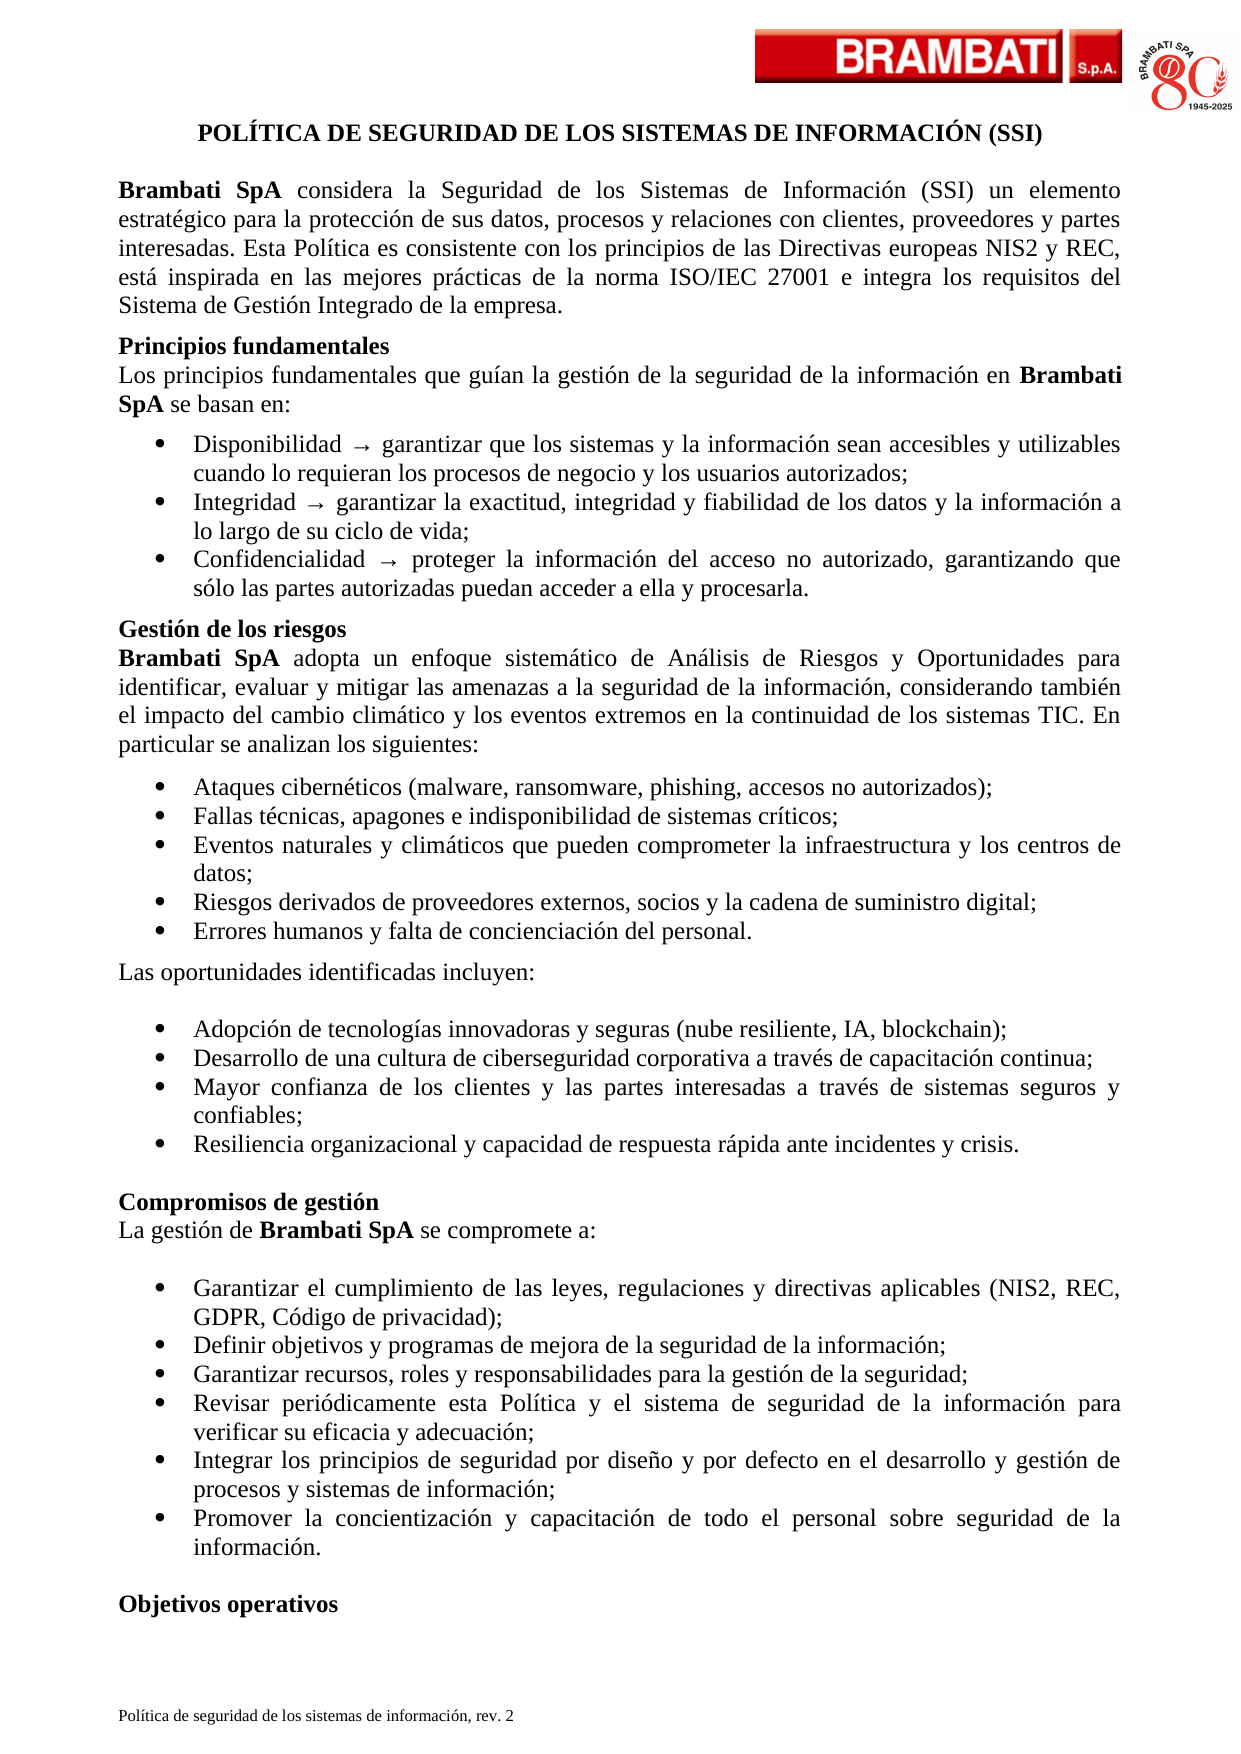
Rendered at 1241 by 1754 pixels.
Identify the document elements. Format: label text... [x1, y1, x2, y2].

text Gestión de los riesgos [118, 614, 1122, 643]
list Mayor confianza de los clientes y las partes interesadas a través de sistemas seguros y confiables; [156, 1072, 1122, 1129]
list Adopción de tecnologías innovadoras y seguras (nube resiliente, IA, blockchain); [156, 1014, 1122, 1043]
text Objetivos operativos [118, 1589, 1122, 1618]
text La gestión de Brambati SpA se compromete a: [118, 1215, 1122, 1244]
picture [755, 29, 1241, 117]
list Definir objetivos y programas de mejora de la seguridad de la información; [156, 1330, 1122, 1359]
list Fallas técnicas, apagones e indisponibilidad de sistemas críticos; [156, 801, 1122, 830]
list Resiliencia organizacional y capacidad de respuesta rápida ante incidentes y crisis. [156, 1129, 1122, 1158]
list Riesgos derivados de proveedores externos, socios y la cadena de suministro digital; [156, 887, 1122, 916]
list Integridad → garantizar la exactitud, integridad y fiabilidad de los datos y la información a lo largo de su ciclo de vida; [156, 487, 1122, 544]
text Compromisos de gestión [118, 1187, 1122, 1215]
text Los principios fundamentales que guían la gestión de la seguridad de la información en Brambati SpA se basan en: [118, 360, 1122, 418]
list Ataques cibernéticos (malware, ransomware, phishing, accesos no autorizados); [156, 772, 1122, 801]
text Las oportunidades identificadas incluyen: [118, 957, 1122, 985]
text Brambati SpA adopta un enfoque sistemático de Análisis de Riesgos y Oportunidades para identificar, evaluar y mitigar las amenazas a la seguridad de la información, considerando también el impacto del cambio climático y los eventos extremos en la continuidad de los sistemas TIC. En particular se analizan los siguientes: [118, 643, 1122, 758]
list Revisar periódicamente esta Política y el sistema de seguridad de la información para verificar su eficacia y adecuación; [156, 1388, 1122, 1445]
text Principios fundamentales [118, 331, 1122, 360]
list Garantizar recursos, roles y responsabilidades para la gestión de la seguridad; [156, 1359, 1122, 1388]
list Promover la concientización y capacitación de todo el personal sobre seguridad de la información. [156, 1503, 1122, 1560]
list Integrar los principios de seguridad por diseño y por defecto en el desarrollo y gestión de procesos y sistemas de información; [156, 1445, 1122, 1503]
list Desarrollo de una cultura de ciberseguridad corporativa a través de capacitación continua; [156, 1043, 1122, 1072]
list Eventos naturales y climáticos que pueden comprometer la infraestructura y los centros de datos; [156, 830, 1122, 887]
list Confidencialidad → proteger la información del acceso no autorizado, garantizando que sólo las partes autorizadas puedan acceder a ella y procesarla. [156, 544, 1122, 602]
text Brambati SpA considera la Seguridad de los Sistemas de Información (SSI) un elemento estratégico para la protección de sus datos, procesos y relaciones con clientes, proveedores y partes interesadas. Esta Política es consistente con los principios de las Directivas europeas NIS2 y REC, está inspirada en las mejores prácticas de la norma ISO/IEC 27001 e integra los requisitos del Sistema de Gestión Integrado de la empresa. [118, 176, 1122, 319]
list Disponibilidad → garantizar que los sistemas y la información sean accesibles y utilizables cuando lo requieran los procesos de negocio y los usuarios autorizados; [156, 429, 1122, 487]
list Errores humanos y falta de concienciación del personal. [156, 916, 1122, 945]
text POLÍTICA DE SEGURIDAD DE LOS SISTEMAS DE INFORMACIÓN (SSI) [118, 118, 1122, 147]
list Garantizar el cumplimiento de las leyes, regulaciones y directivas aplicables (NIS2, REC, GDPR, Código de privacidad); [156, 1273, 1122, 1330]
